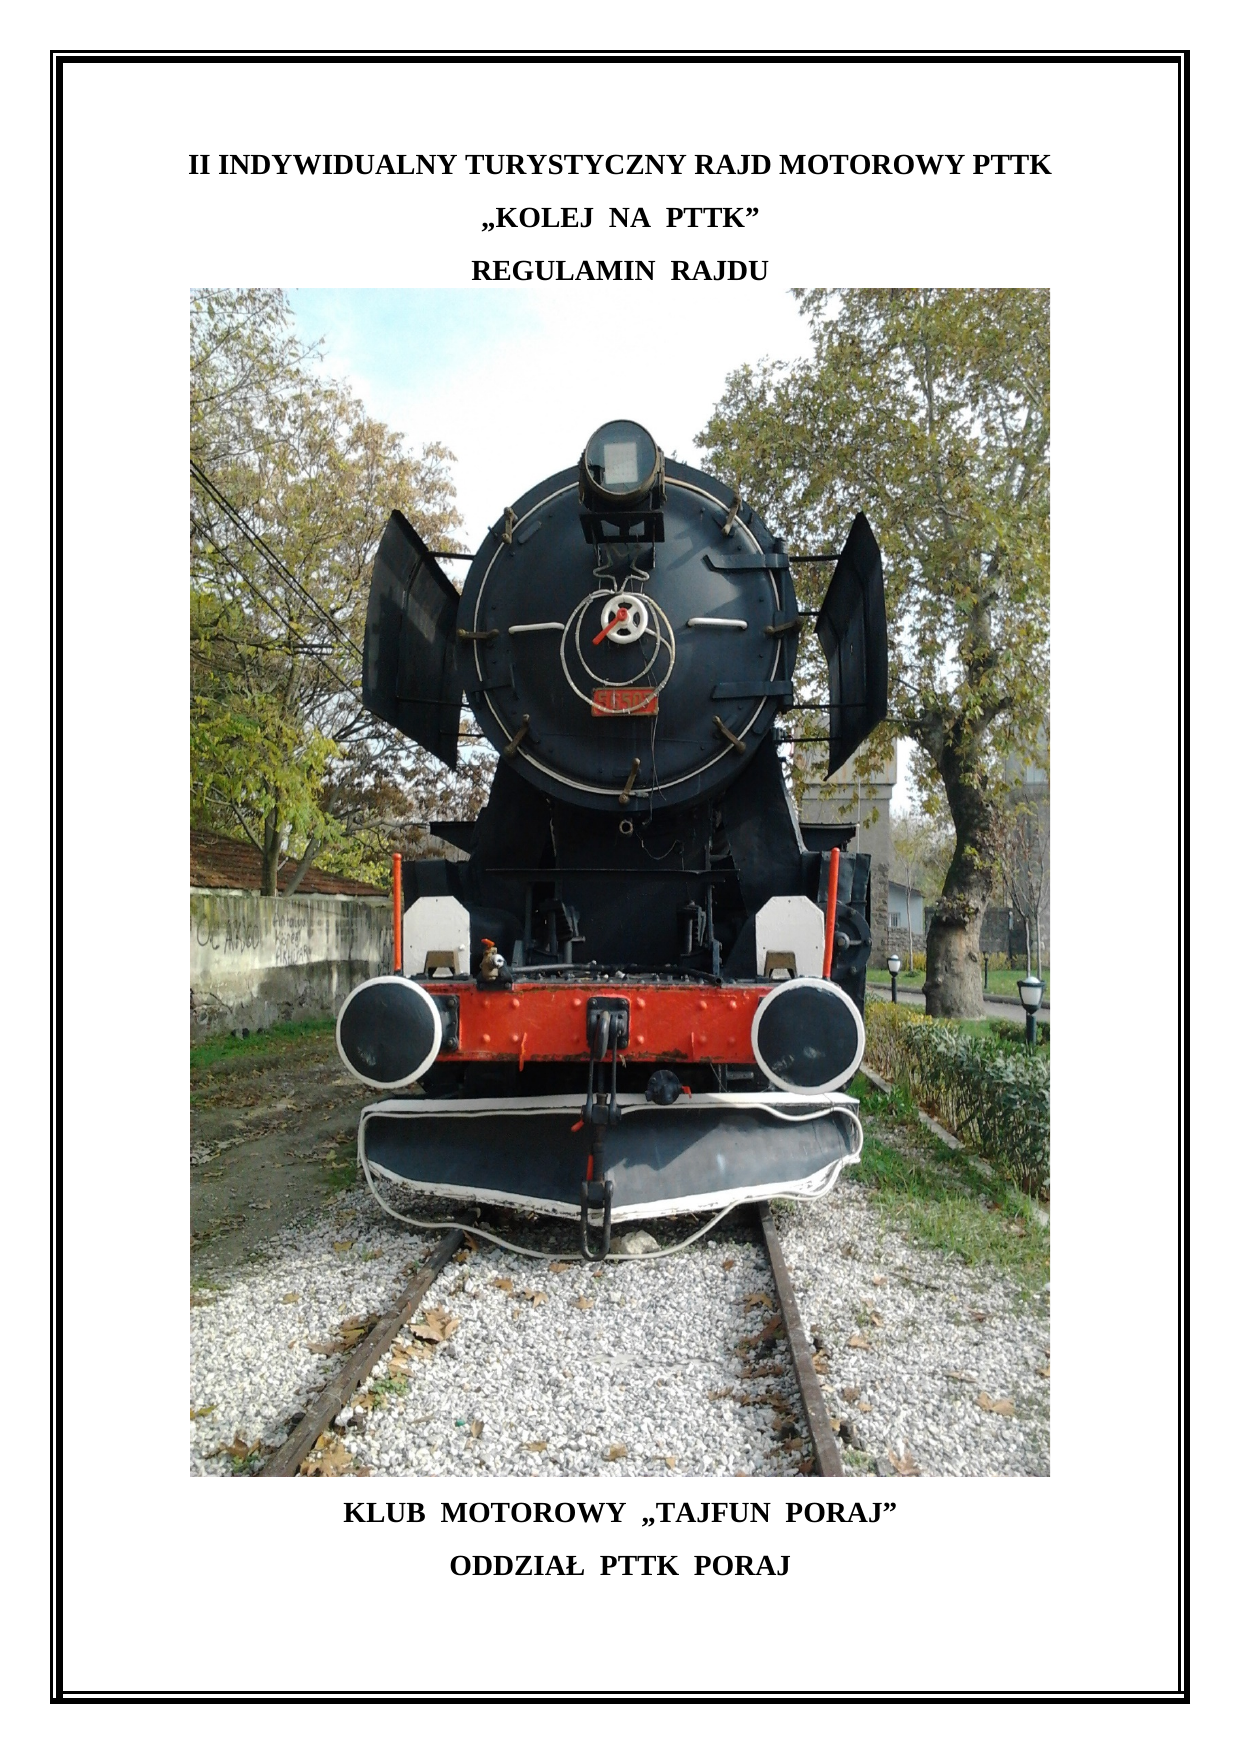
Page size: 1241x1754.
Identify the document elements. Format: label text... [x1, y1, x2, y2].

text II INDYWIDUALNY TURYSTYCZNY RAJD MOTOROWY PTTK [147, 147, 1093, 181]
text „KOLEJ NA PTTK” [147, 200, 1093, 234]
text ODDZIAŁ PTTK PORAJ [147, 1548, 1093, 1582]
text KLUB MOTOROWY „TAJFUN PORAJ” [147, 1495, 1093, 1529]
picture [190, 288, 1051, 1477]
